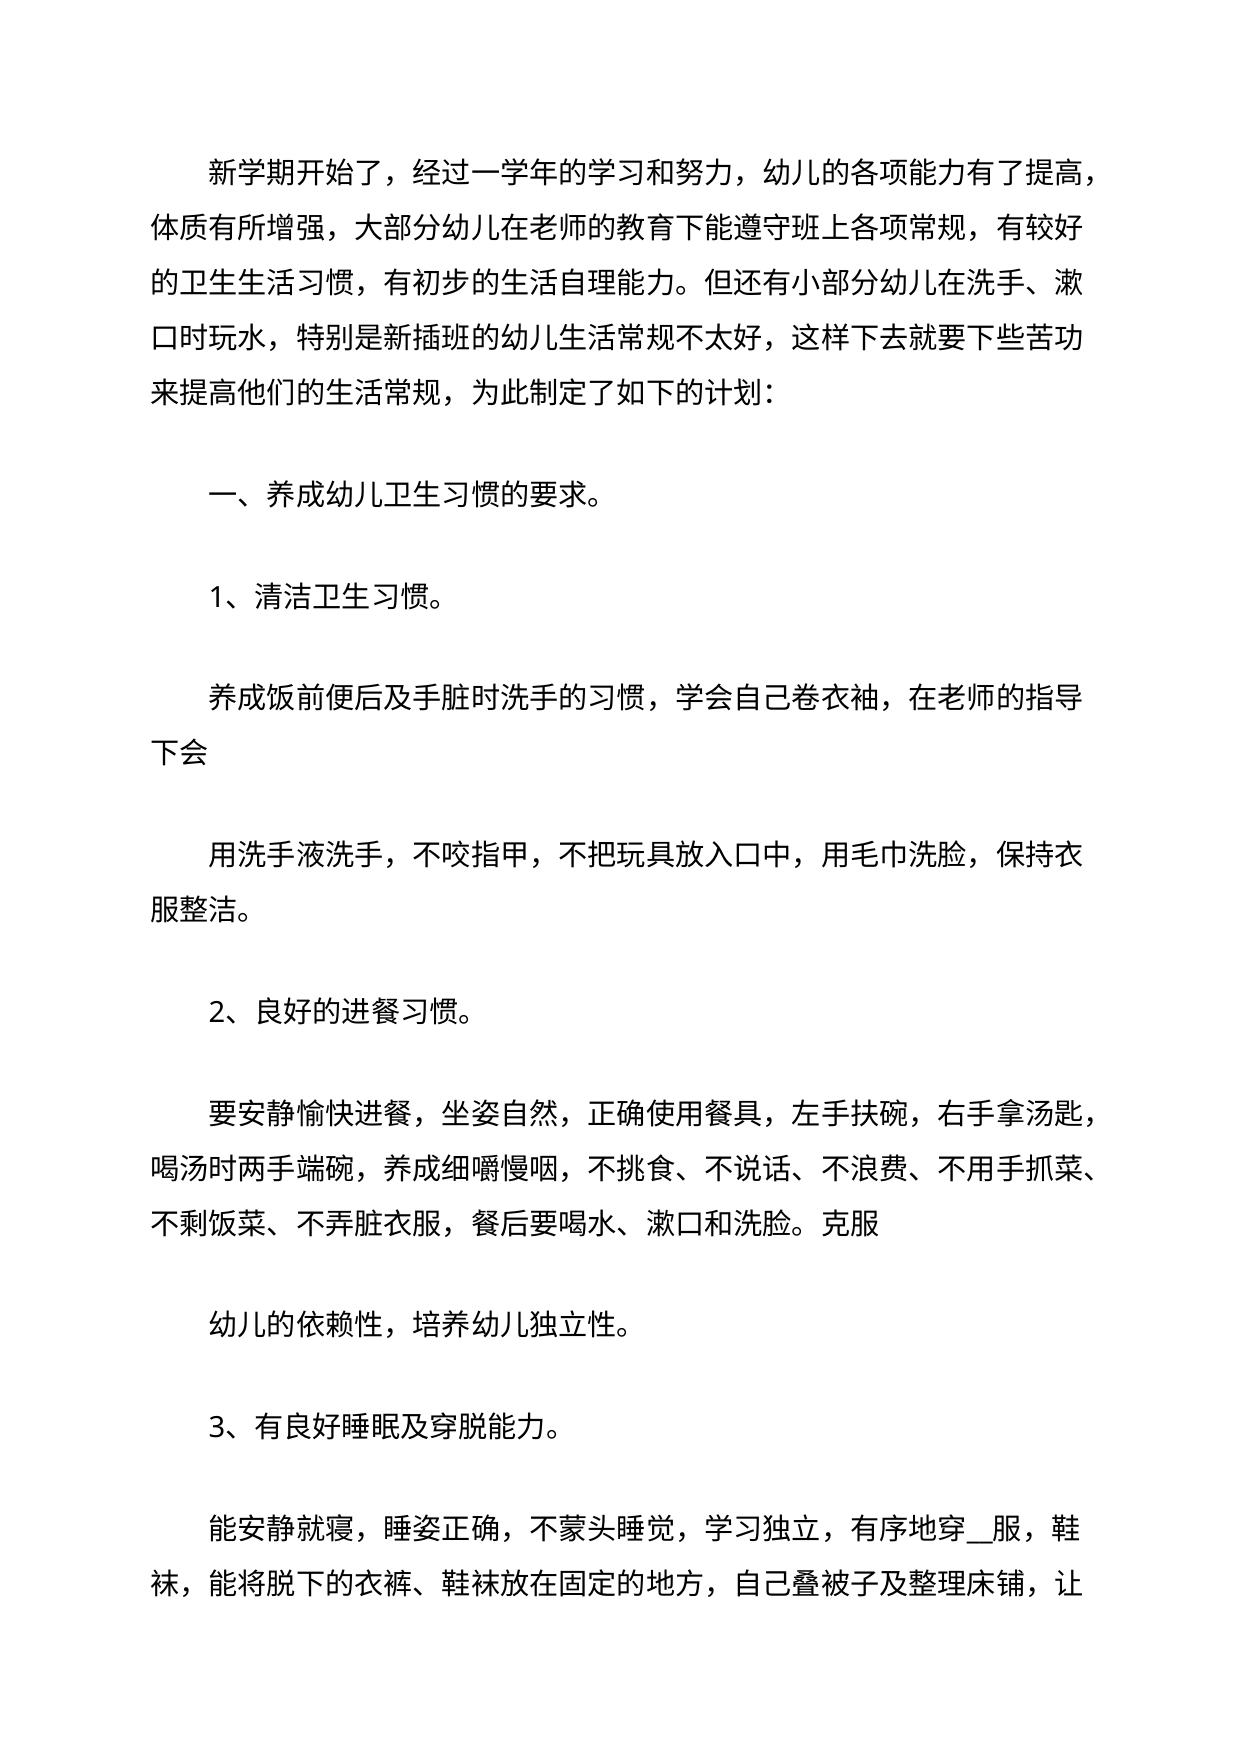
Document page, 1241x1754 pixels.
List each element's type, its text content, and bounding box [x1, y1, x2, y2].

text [150, 1506, 1090, 1603]
text 要安静愉快进餐，坐姿自然，正确使用餐具，左手扶碗，右手拿汤匙，喝汤时两手端碗，养成细嚼慢咽，不挑食、不说话、不浪费、不用手抓菜、不剩饭菜、不弄脏衣服，餐后要喝水、漱口和洗脸。克服 [150, 1090, 1090, 1242]
text 新学期开始了，经过一学年的学习和努力，幼儿的各项能力有了提高，体质有所增强，大部分幼儿在老师的教育下能遵守班上各项常规，有较好的卫生生活习惯，有初步的生活自理能力。但还有小部分幼儿在洗手、漱口时玩水，特别是新插班的幼儿生活常规不太好，这样下去就要下些苦功来提高他们的生活常规，为此制定了如下的计划： [150, 150, 1090, 412]
text 幼儿的依赖性，培养幼儿独立性。 [150, 1302, 1090, 1344]
text 养成饭前便后及手脏时洗手的习惯，学会自己卷衣袖，在老师的指导下会 [150, 675, 1090, 772]
text 3、有良好睡眠及穿脱能力。 [150, 1404, 1090, 1446]
text 2、良好的进餐习惯。 [150, 988, 1090, 1031]
text 1、清洁卫生习惯。 [150, 573, 1090, 616]
text 用洗手液洗手，不咬指甲，不把玩具放入口中，用毛巾洗脸，保持衣服整洁。 [150, 832, 1090, 929]
text 一、养成幼儿卫生习惯的要求。 [150, 471, 1090, 514]
